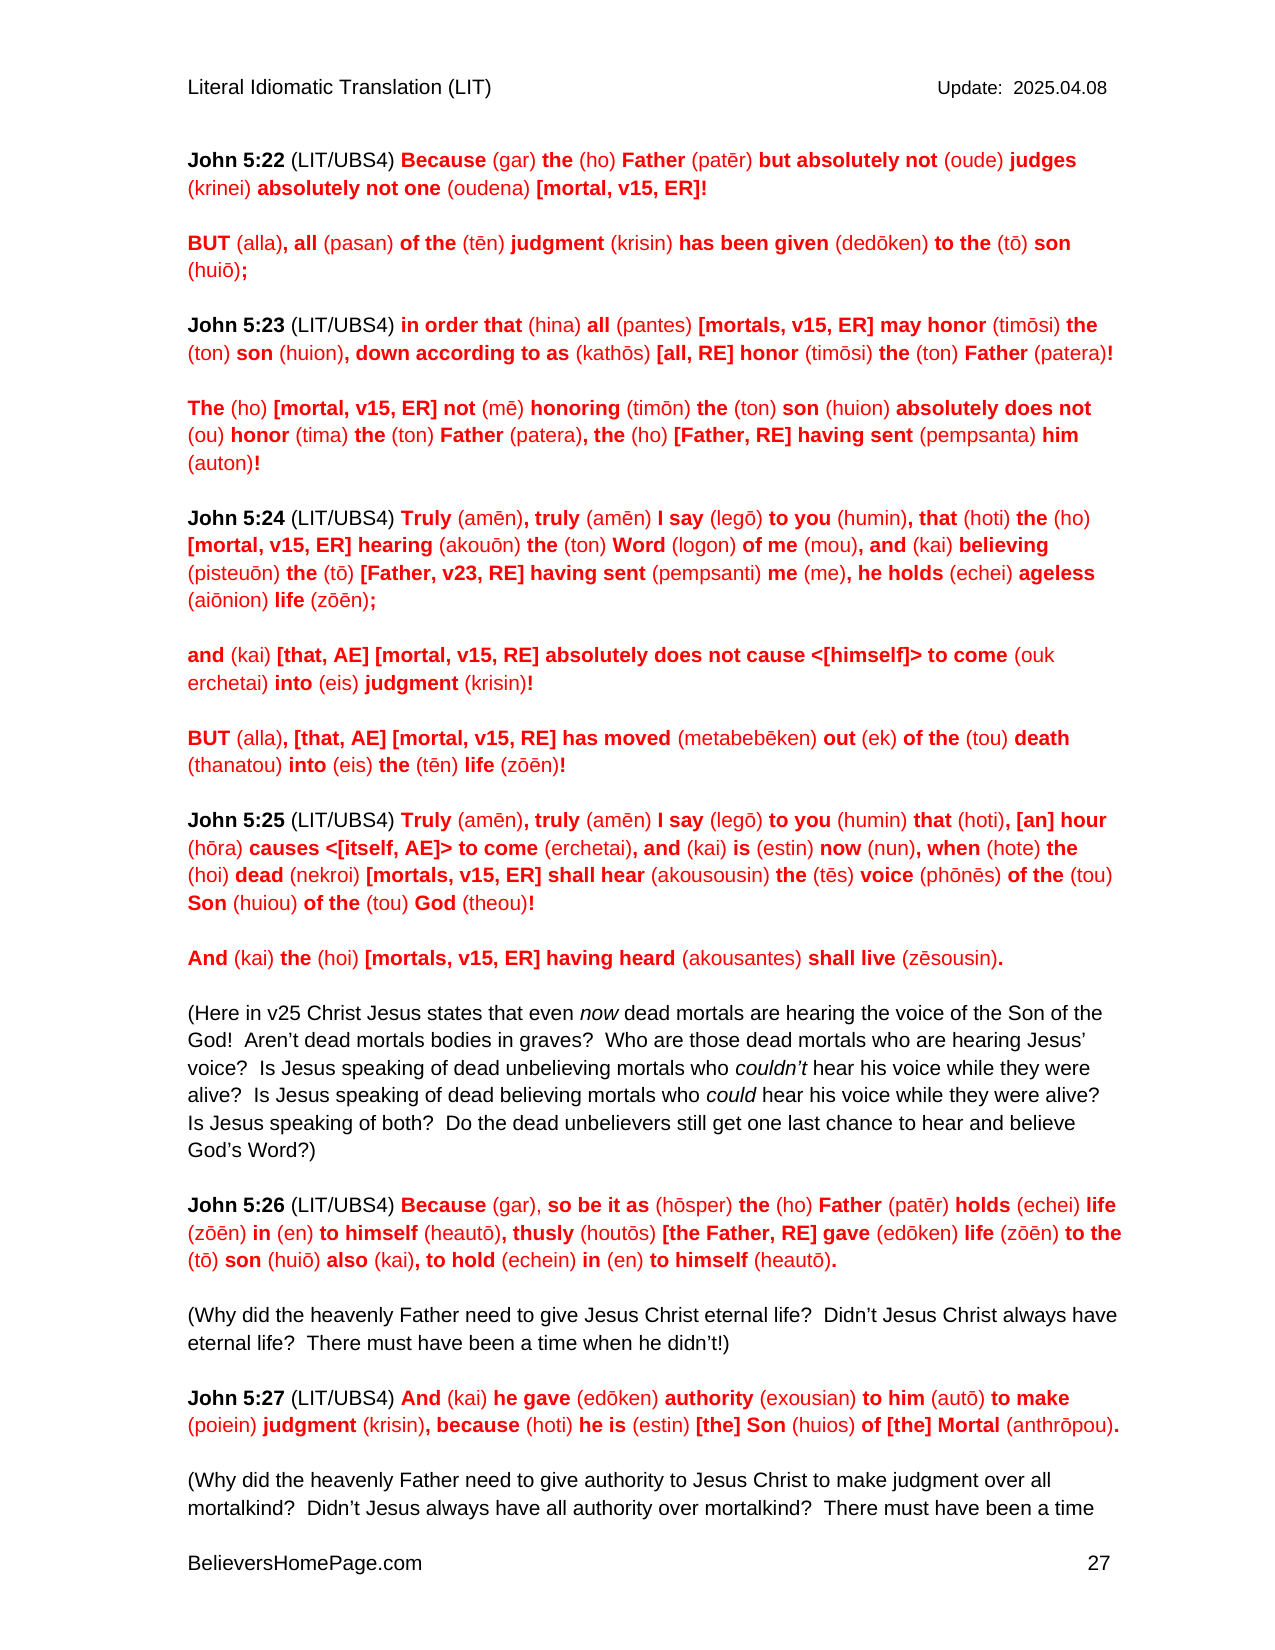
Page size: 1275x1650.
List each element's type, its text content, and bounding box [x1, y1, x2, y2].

text John 5:22 (LIT/UBS4) Because (gar) the (ho) Father (patēr) but absolutely not (oude) judges (krinei) absolutely not one (oudena) [mortal, v15, ER]! [187, 148, 1125, 199]
text John 5:26 (LIT/UBS4) Because (gar), so be it as (hōsper) the (ho) Father (patēr) holds (echei) life (zōēn) in (en) to himself (heautō), thusly (houtōs) [the Father, RE] gave (edōken) life (zōēn) to the (tō) son (huiō) also (kai), to hold (echein) in (en) to himself (heautō). [187, 1193, 1125, 1272]
text (Here in v25 Christ Jesus states that even now dead mortals are hearing the voice of the Son of the God! Aren’t dead mortals bodies in graves? Who are those dead mortals who are hearing Jesus’ voice? Is Jesus speaking of dead unbelieving mortals who couldn’t hear his voice while they were alive? Is Jesus speaking of dead believing mortals who could hear his voice while they were alive? Is Jesus speaking of both? Do the dead unbelievers still get one last chance to hear and believe God’s Word?) [187, 1001, 1125, 1162]
text The (ho) [mortal, v15, ER] not (mē) honoring (timōn) the (ton) son (huion) absolutely does not (ou) honor (tima) the (ton) Father (patera), the (ho) [Father, RE] having sent (pempsanta) him (auton)! [187, 396, 1125, 474]
text John 5:23 (LIT/UBS4) in order that (hina) all (pantes) [mortals, v15, ER] may honor (timōsi) the (ton) son (huion), down according to as (kathōs) [all, RE] honor (timōsi) the (ton) Father (patera)! [187, 313, 1125, 364]
text And (kai) the (hoi) [mortals, v15, ER] having heard (akousantes) shall live (zēsousin). [187, 946, 1125, 969]
text John 5:25 (LIT/UBS4) Truly (amēn), truly (amēn) I say (legō) to you (humin) that (hoti), [an] hour (hōra) causes <[itself, AE]> to come (erchetai), and (kai) is (estin) now (nun), when (hote) the (hoi) dead (nekroi) [mortals, v15, ER] shall hear (akousousin) the (tēs) voice (phōnēs) of the (tou) Son (huiou) of the (tou) God (theou)! [187, 808, 1125, 914]
text BUT (alla), [that, AE] [mortal, v15, RE] has moved (metabebēken) out (ek) of the (tou) death (thanatou) into (eis) the (tēn) life (zōēn)! [187, 726, 1125, 777]
text John 5:24 (LIT/UBS4) Truly (amēn), truly (amēn) I say (legō) to you (humin), that (hoti) the (ho) [mortal, v15, ER] hearing (akouōn) the (ton) Word (logon) of me (mou), and (kai) believing (pisteuōn) the (tō) [Father, v23, RE] having sent (pempsanti) me (me), he holds (echei) ageless (aiōnion) life (zōēn); [187, 506, 1125, 612]
text and (kai) [that, AE] [mortal, v15, RE] absolutely does not cause <[himself]> to come (ouk erchetai) into (eis) judgment (krisin)! [187, 643, 1125, 694]
text John 5:27 (LIT/UBS4) And (kai) he gave (edōken) authority (exousian) to him (autō) to make (poiein) judgment (krisin), because (hoti) he is (estin) [the] Son (huios) of [the] Mortal (anthrōpou). [187, 1386, 1125, 1437]
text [187, 1468, 1125, 1519]
text (Why did the heavenly Father need to give Jesus Christ eternal life? Didn’t Jesus Christ always have eternal life? There must have been a time when he didn’t!) [187, 1303, 1125, 1354]
text BUT (alla), all (pasan) of the (tēn) judgment (krisin) has been given (dedōken) to the (tō) son (huiō); [187, 231, 1125, 282]
